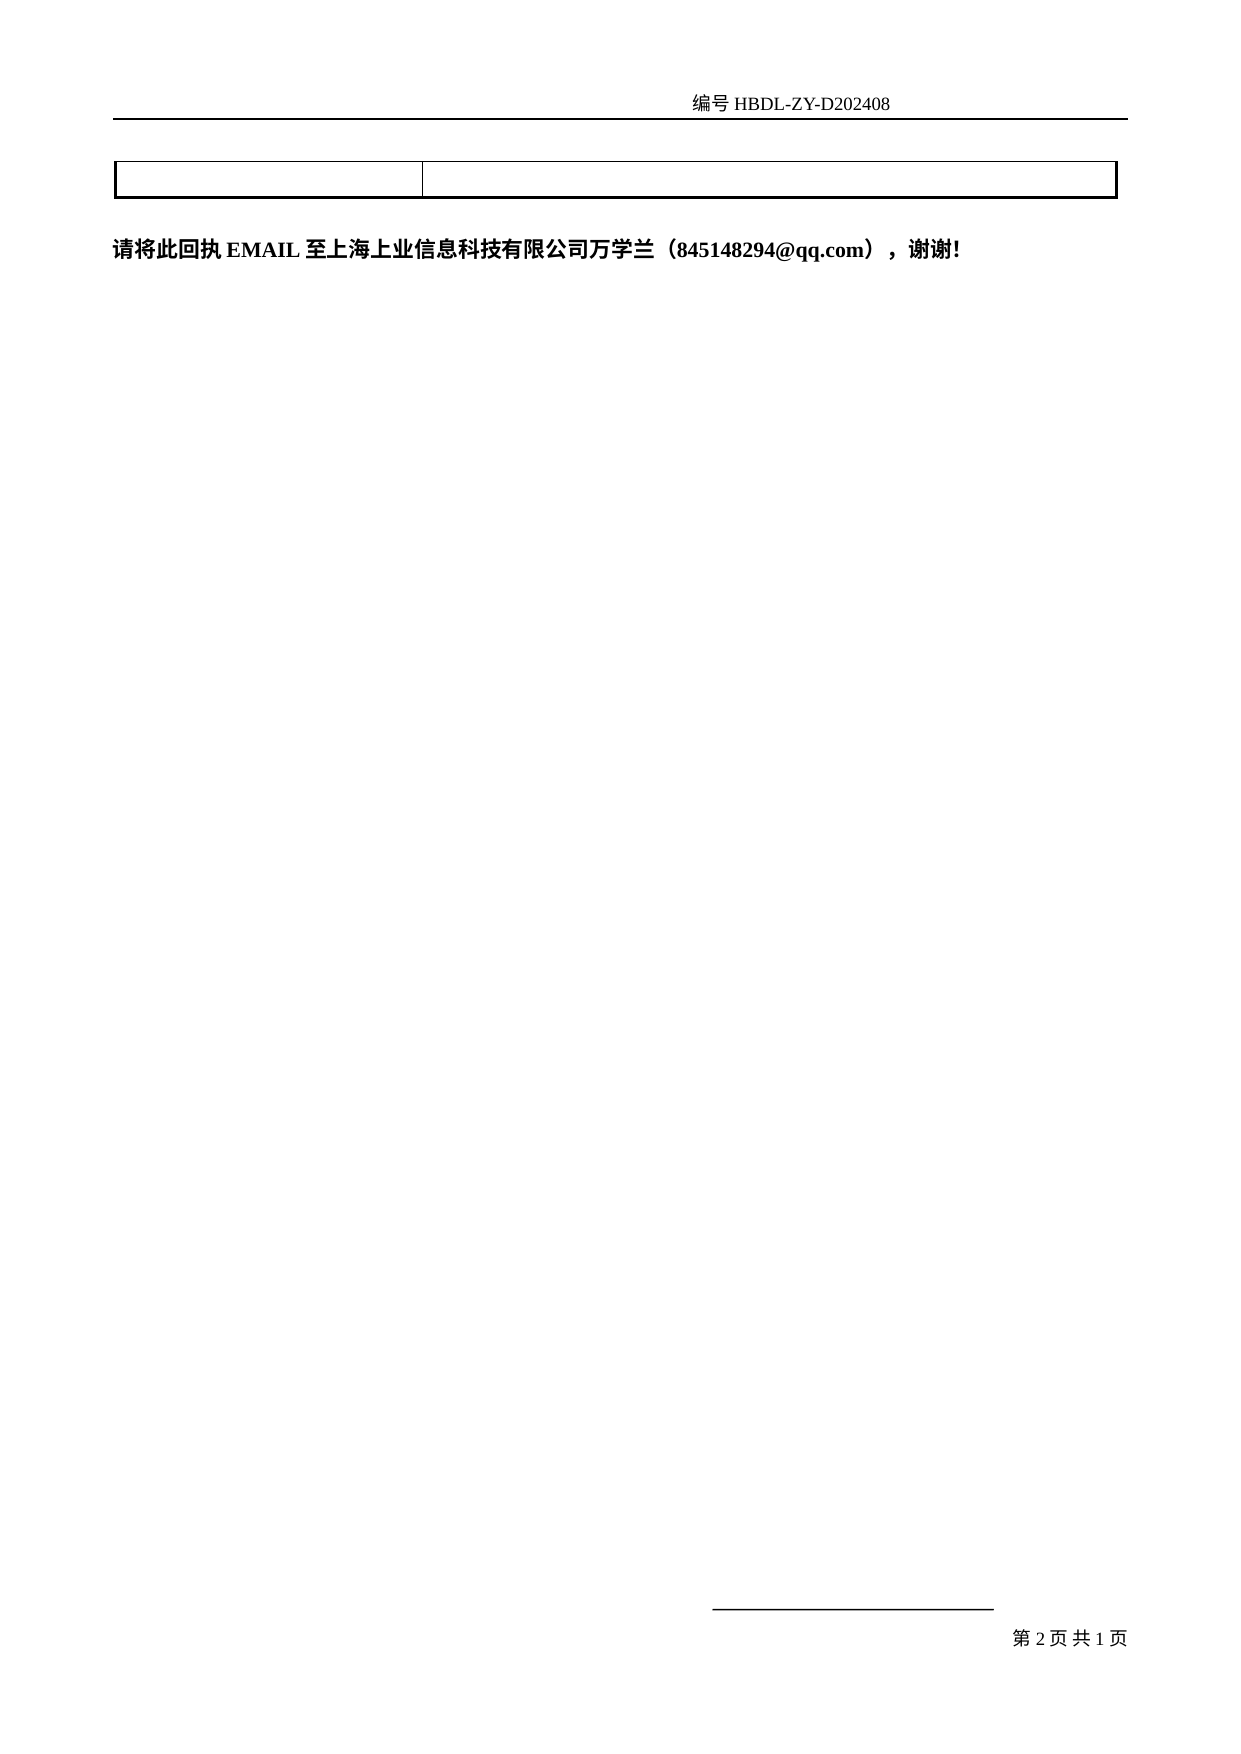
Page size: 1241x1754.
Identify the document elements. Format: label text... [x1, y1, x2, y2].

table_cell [117, 162, 422, 196]
table_cell [423, 162, 1115, 196]
text 请将此回执EMAIL至上海上业信息科技有限公司万学兰（845148294@qq.com），谢谢！ [112, 231, 1128, 264]
